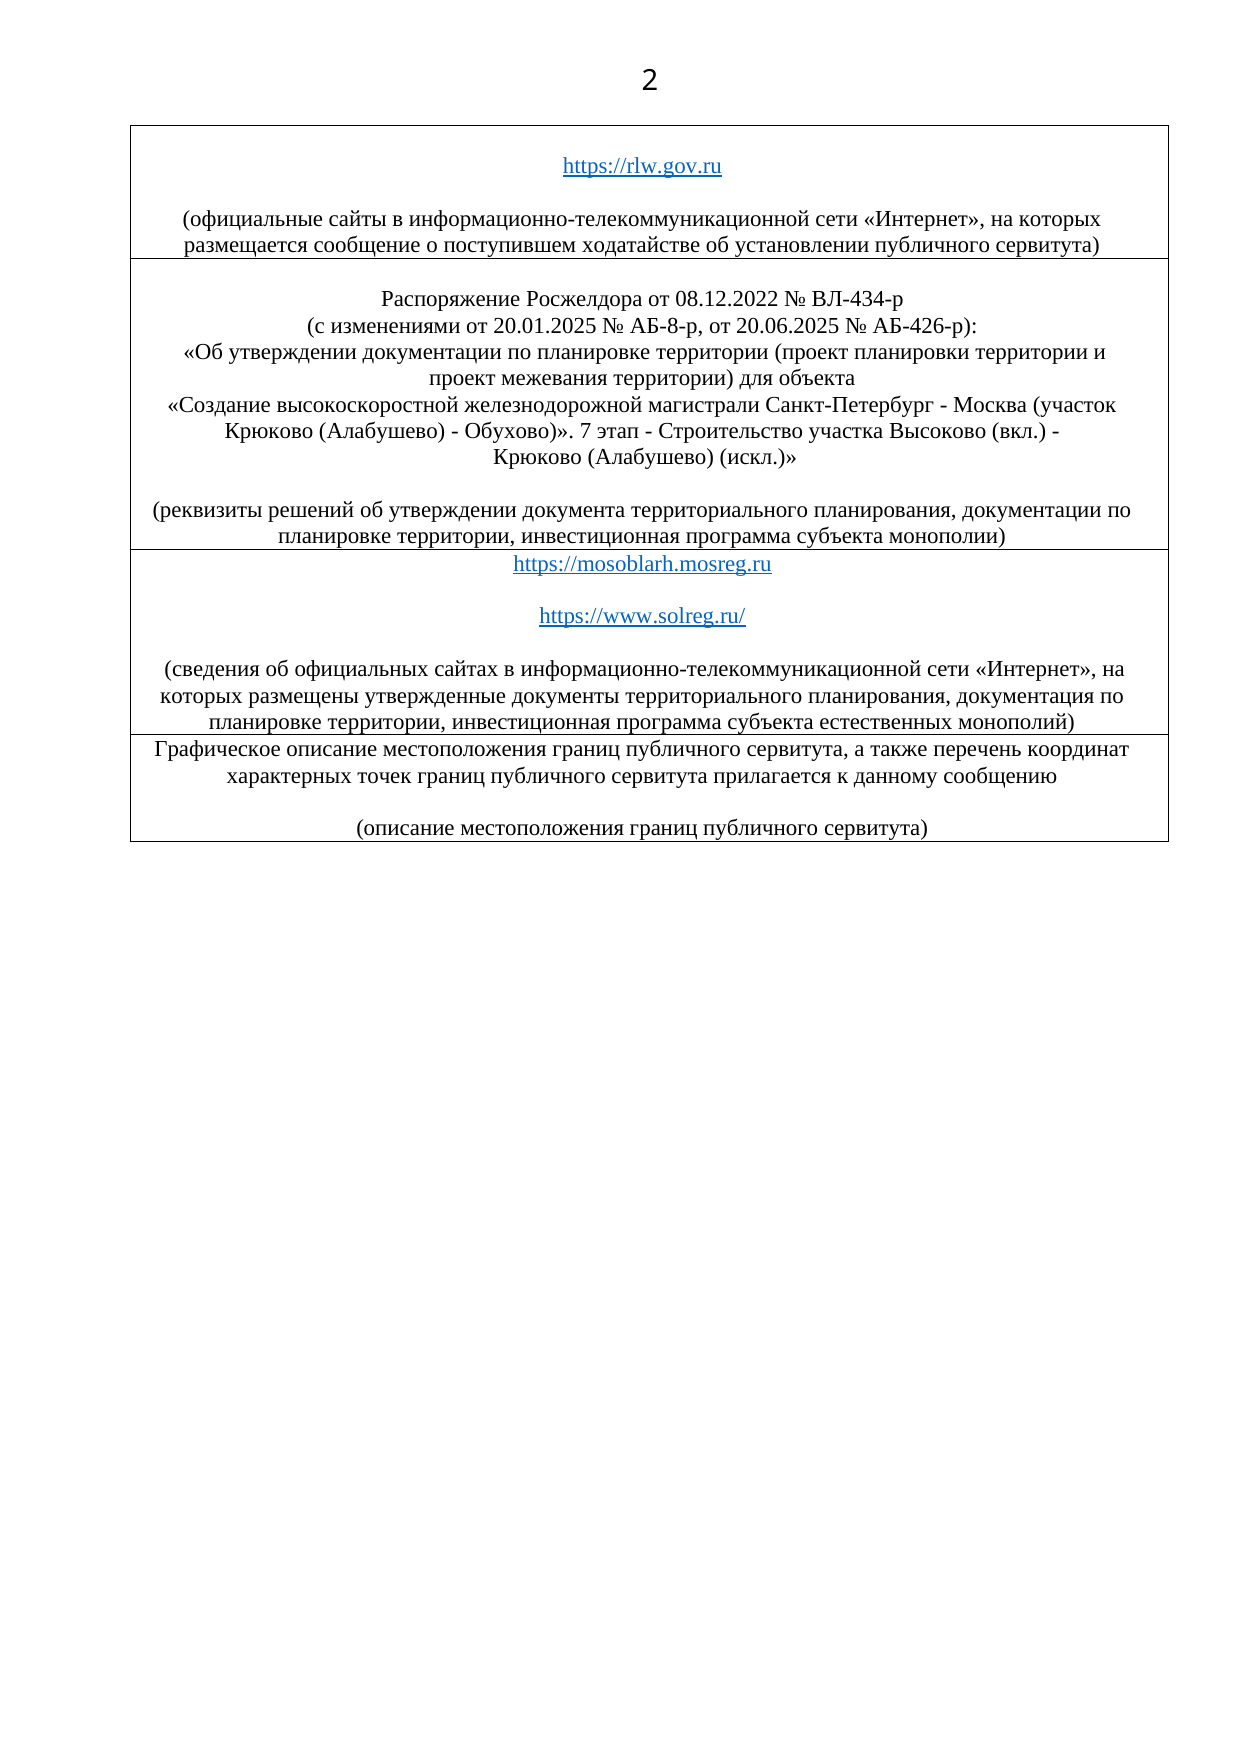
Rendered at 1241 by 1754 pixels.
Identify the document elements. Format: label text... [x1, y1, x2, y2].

table_cell Графическое описание местоположения границ публичного сервитута, а также перечень координат характерных точек границ публичного сервитута прилагается к данному сообщению (описание местоположения границ публичного сервитута) [131, 735, 1168, 841]
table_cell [131, 126, 1168, 258]
table_cell Распоряжение Росжелдора от 08.12.2022 № ВЛ-434-р (с изменениями от 20.01.2025 № АБ-8-р, от 20.06.2025 № АБ-426-р): «Об утверждении документации по планировке территории (проект планировки территории и проект межевания территории) для объекта «Создание высокоскоростной железнодорожной магистрали Санкт-Петербург - Москва (участок Крюково (Алабушево) - Обухово)». 7 этап - Строительство участка Высоково (вкл.) - Крюково (Алабушево) (искл.)» (реквизиты решений об утверждении документа территориального планирования, документации по планировке территории, инвестиционная программа субъекта монополии) [131, 259, 1168, 549]
table_cell https://mosoblarh.mosreg.ru https://www.solreg.ru/ (сведения об официальных сайтах в информационно-телекоммуникационной сети «Интернет», на которых размещены утвержденные документы территориального планирования, документация по планировке территории, инвестиционная программа субъекта естественных монополий) [131, 550, 1168, 734]
